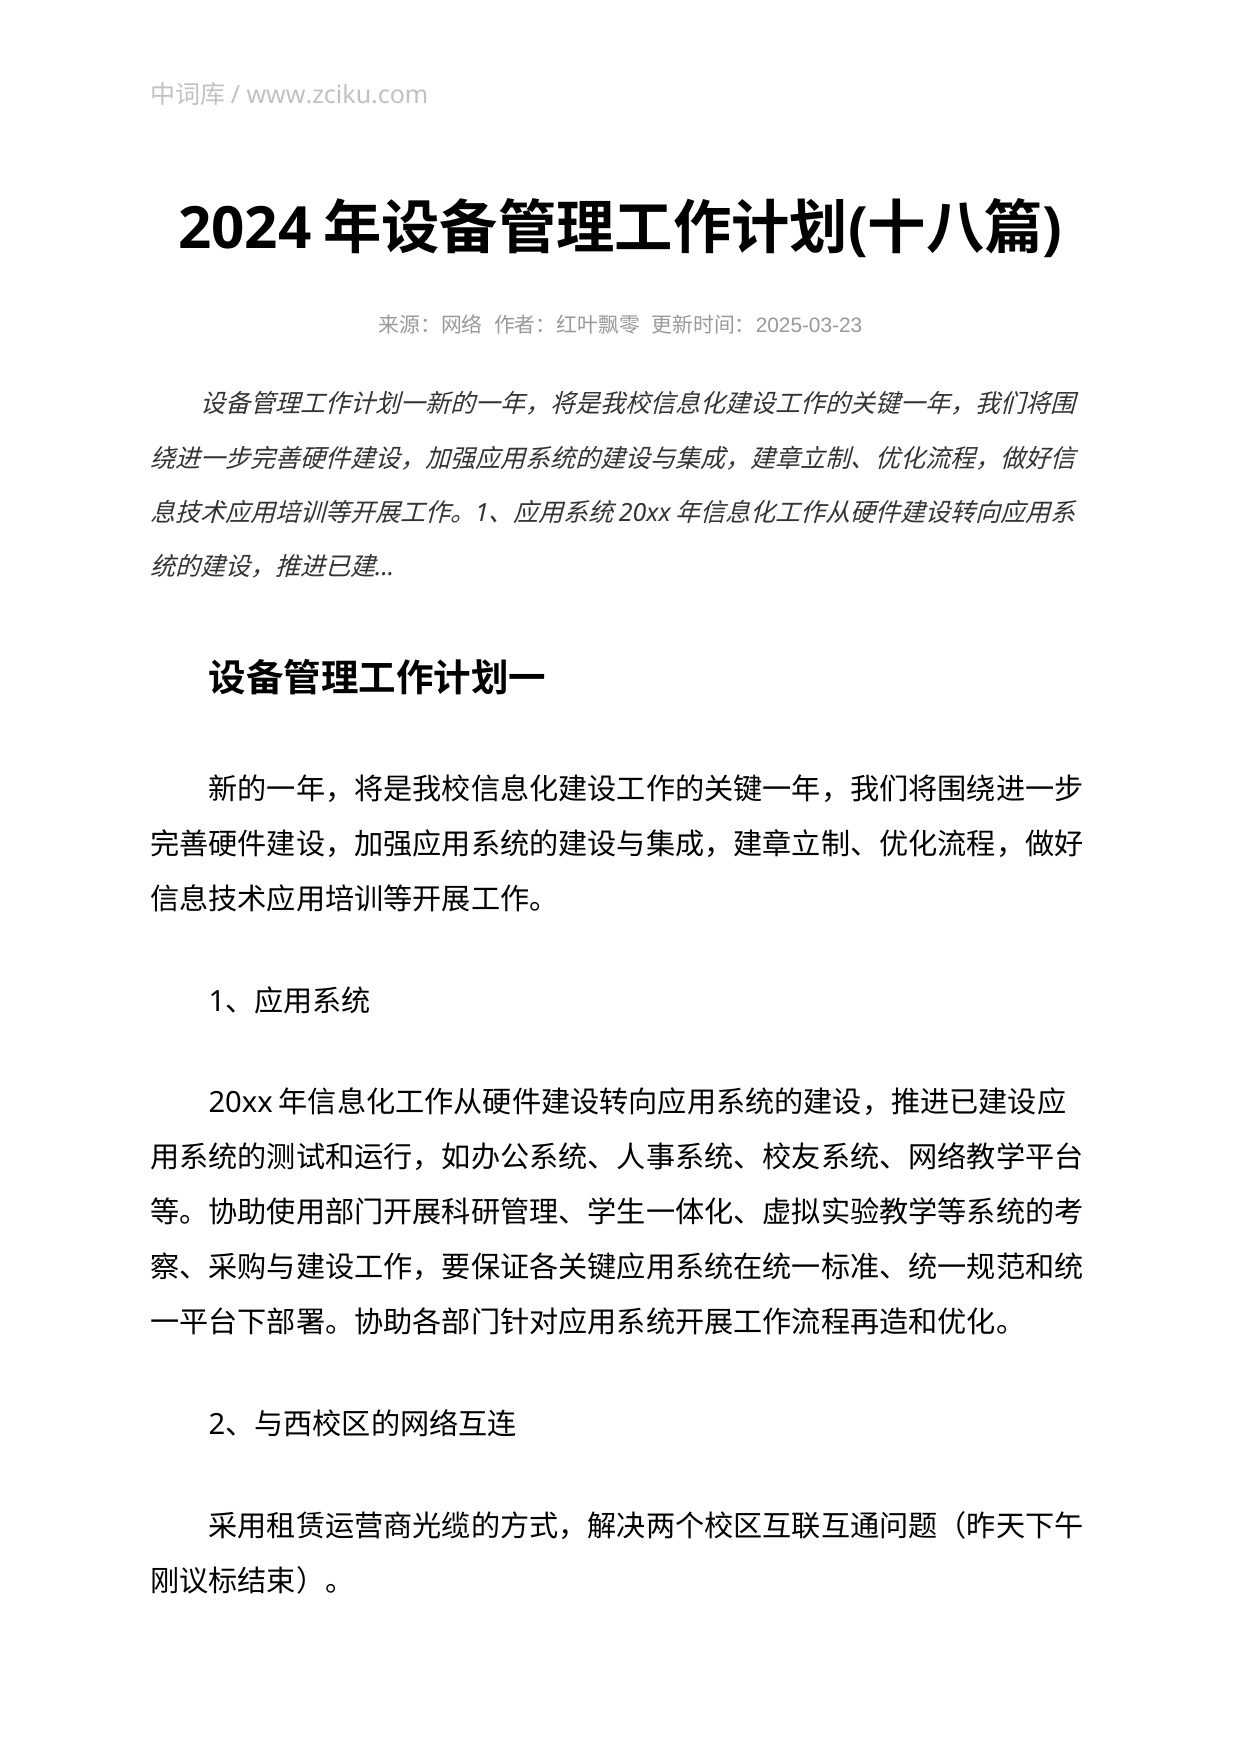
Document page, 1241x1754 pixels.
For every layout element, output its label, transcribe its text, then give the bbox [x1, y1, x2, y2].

text 2、与西校区的网络互连 [150, 1401, 1090, 1443]
text 20xx年信息化工作从硬件建设转向应用系统的建设，推进已建设应用系统的测试和运行，如办公系统、人事系统、校友系统、网络教学平台等。协助使用部门开展科研管理、学生一体化、虚拟实验教学等系统的考察、采购与建设工作，要保证各关键应用系统在统一标准、统一规范和统一平台下部署。协助各部门针对应用系统开展工作流程再造和优化。 [150, 1079, 1090, 1341]
subtitle 2024年设备管理工作计划(十八篇) [150, 181, 1090, 266]
text 新的一年，将是我校信息化建设工作的关键一年，我们将围绕进一步完善硬件建设，加强应用系统的建设与集成，建章立制、优化流程，做好信息技术应用培训等开展工作。 [150, 766, 1090, 918]
text 来源：网络 作者：红叶飘零 更新时间：2025-03-23 [150, 313, 1090, 337]
text 设备管理工作计划一新的一年，将是我校信息化建设工作的关键一年，我们将围绕进一步完善硬件建设，加强应用系统的建设与集成，建章立制、优化流程，做好信息技术应用培训等开展工作。1、应用系统20xx年信息化工作从硬件建设转向应用系统的建设，推进已建... [150, 384, 1090, 583]
text 设备管理工作计划一 [150, 648, 1090, 702]
text 采用租赁运营商光缆的方式，解决两个校区互联互通问题（昨天下午刚议标结束）。 [150, 1502, 1090, 1600]
text 1、应用系统 [150, 977, 1090, 1019]
